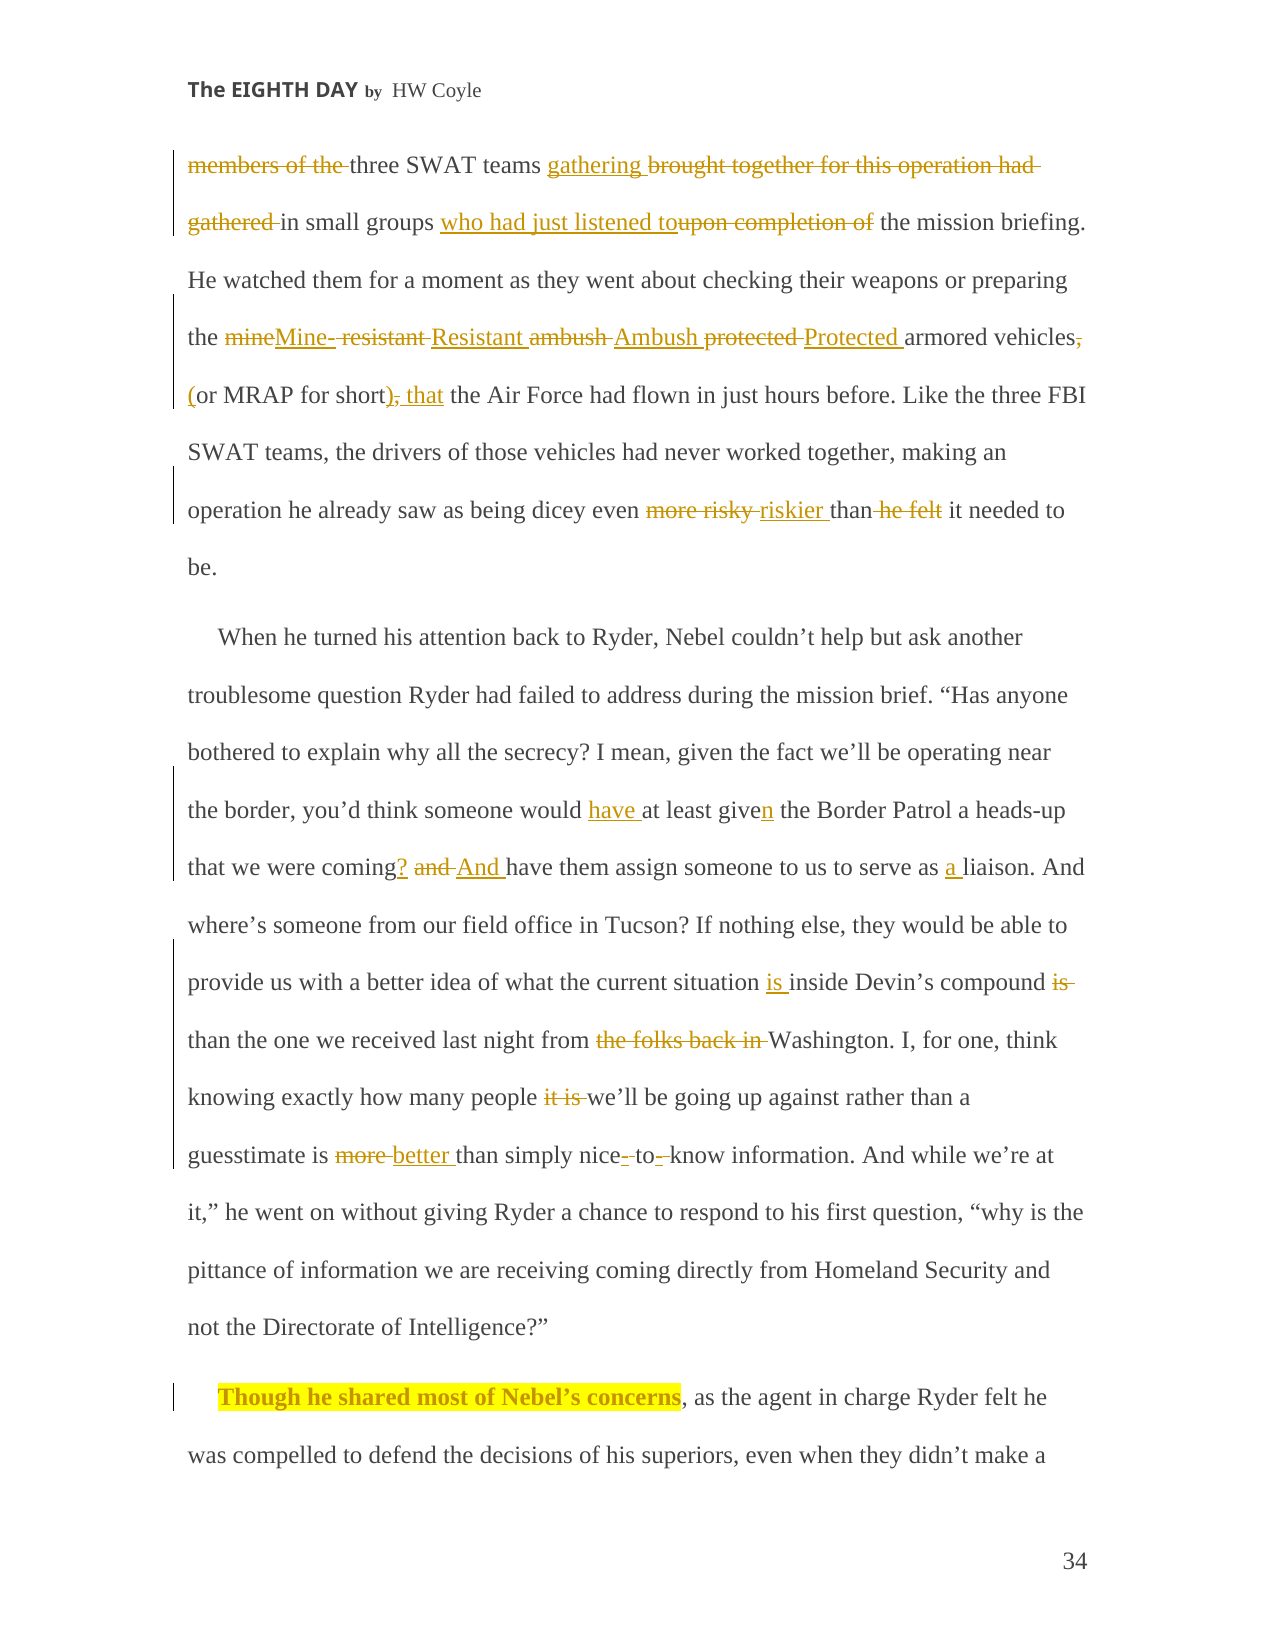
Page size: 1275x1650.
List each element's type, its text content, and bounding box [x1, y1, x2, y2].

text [187, 150, 1087, 581]
text When he turned his attention back to Ryder, Nebel couldn’t help but ask another troublesome question Ryder had failed to address during the mission brief. “Has anyone bothered to explain why all the secrecy? I mean, given the fact we’ll be operating near the border, you’d think someone would at least give the Border Patrol a heads-up that we were coming have them assign someone to us to serve as liaison. And where’s someone from our field office in Tucson? If nothing else, they would be able to provide us with a better idea of what the current situation inside Devin’s compound than the one we received last night from Washington. I, for one, think knowing exactly how many people we’ll be going up against rather than a guesstimate is than simply nicetoknow information. And while we’re at it,” he went on without giving Ryder a chance to respond to his first question, “why is the pittance of information we are receiving coming directly from Homeland Security and not the Directorate of Intelligence?” [187, 622, 1087, 1341]
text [187, 1382, 1087, 1469]
